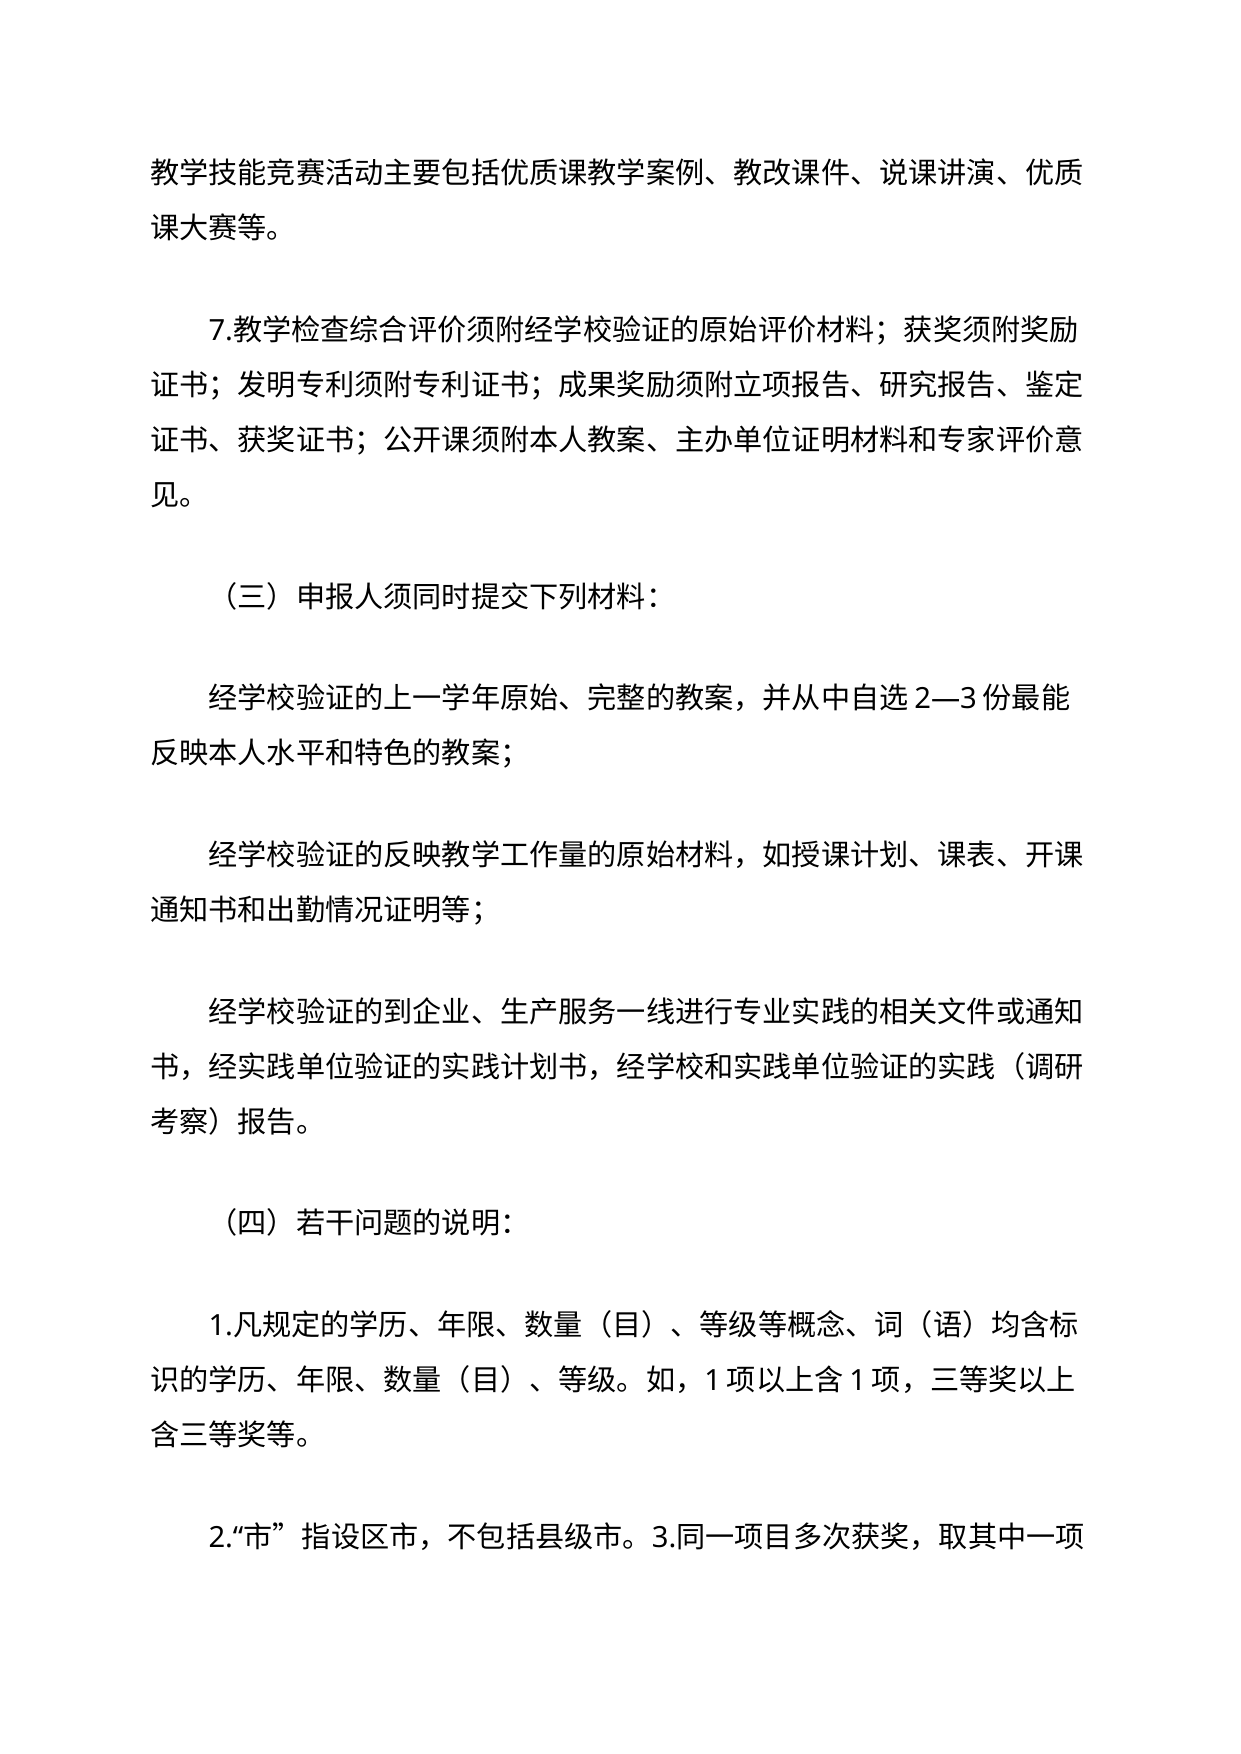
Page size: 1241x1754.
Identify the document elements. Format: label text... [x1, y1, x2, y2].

text （四）若干问题的说明： [150, 1200, 1090, 1242]
text （三）申报人须同时提交下列材料： [150, 573, 1090, 616]
text 经学校验证的反映教学工作量的原始材料，如授课计划、课表、开课通知书和出勤情况证明等； [150, 832, 1090, 929]
text 7.教学检查综合评价须附经学校验证的原始评价材料；获奖须附奖励证书；发明专利须附专利证书；成果奖励须附立项报告、研究报告、鉴定证书、获奖证书；公开课须附本人教案、主办单位证明材料和专家评价意见。 [150, 307, 1090, 514]
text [150, 1513, 1090, 1556]
text 经学校验证的到企业、生产服务一线进行专业实践的相关文件或通知书，经实践单位验证的实践计划书，经学校和实践单位验证的实践（调研考察）报告。 [150, 988, 1090, 1141]
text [150, 150, 1090, 247]
text 1.凡规定的学历、年限、数量（目）、等级等概念、词（语）均含标识的学历、年限、数量（目）、等级。如，1项以上含1项，三等奖以上含三等奖等。 [150, 1302, 1090, 1454]
text 经学校验证的上一学年原始、完整的教案，并从中自选2—3份最能反映本人水平和特色的教案； [150, 675, 1090, 772]
